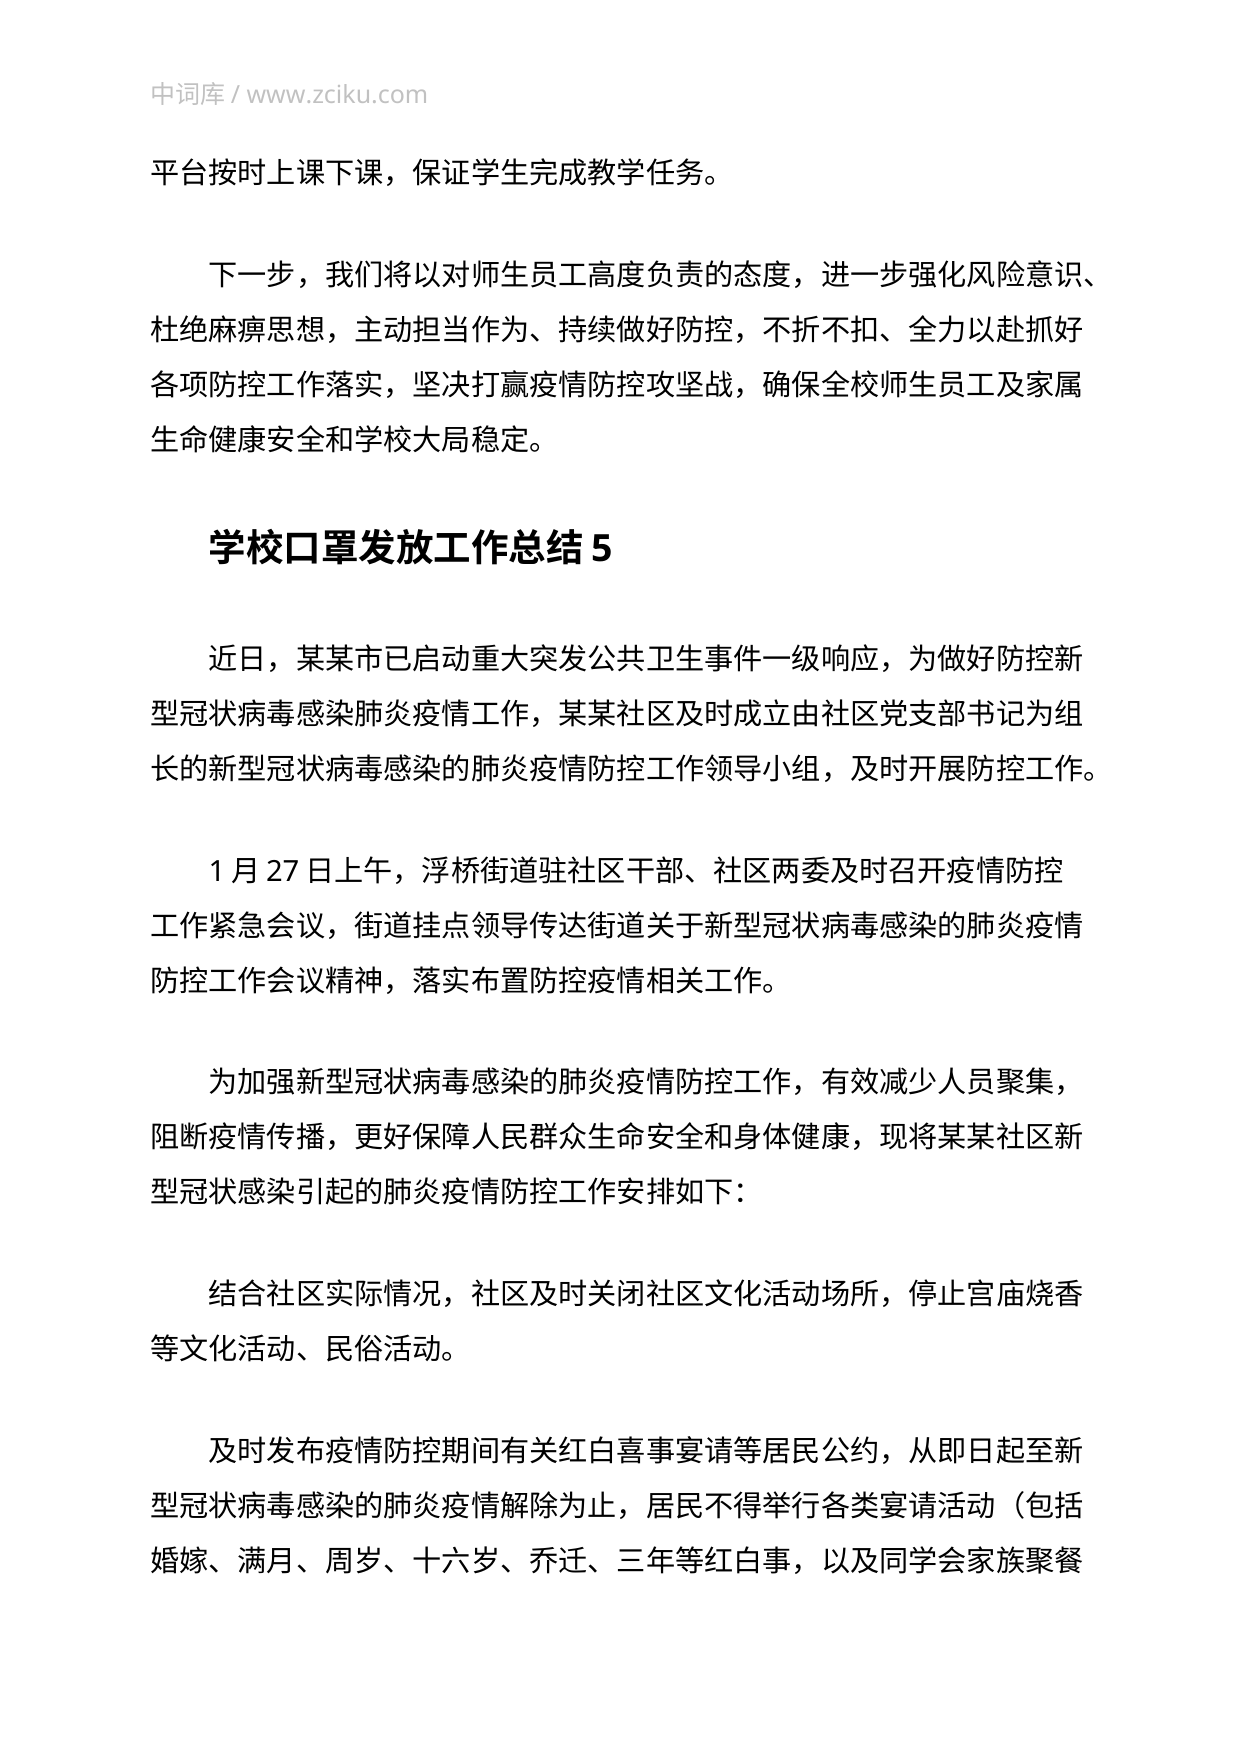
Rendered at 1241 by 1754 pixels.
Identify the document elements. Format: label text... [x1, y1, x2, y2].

text 为加强新型冠状病毒感染的肺炎疫情防控工作，有效减少人员聚集，阻断疫情传播，更好保障人民群众生命安全和身体健康，现将某某社区新型冠状感染引起的肺炎疫情防控工作安排如下： [150, 1059, 1090, 1211]
text 下一步，我们将以对师生员工高度负责的态度，进一步强化风险意识、杜绝麻痹思想，主动担当作为、持续做好防控，不折不扣、全力以赴抓好各项防控工作落实，坚决打赢疫情防控攻坚战，确保全校师生员工及家属生命健康安全和学校大局稳定。 [150, 252, 1090, 459]
text 学校口罩发放工作总结5 [150, 518, 1090, 573]
text 近日，某某市已启动重大突发公共卫生事件一级响应，为做好防控新型冠状病毒感染肺炎疫情工作，某某社区及时成立由社区党支部书记为组长的新型冠状病毒感染的肺炎疫情防控工作领导小组，及时开展防控工作。 [150, 636, 1090, 788]
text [150, 1427, 1090, 1579]
text 结合社区实际情况，社区及时关闭社区文化活动场所，停止宫庙烧香等文化活动、民俗活动。 [150, 1271, 1090, 1368]
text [150, 150, 1090, 192]
text 1月27日上午，浮桥街道驻社区干部、社区两委及时召开疫情防控工作紧急会议，街道挂点领导传达街道关于新型冠状病毒感染的肺炎疫情防控工作会议精神，落实布置防控疫情相关工作。 [150, 847, 1090, 999]
